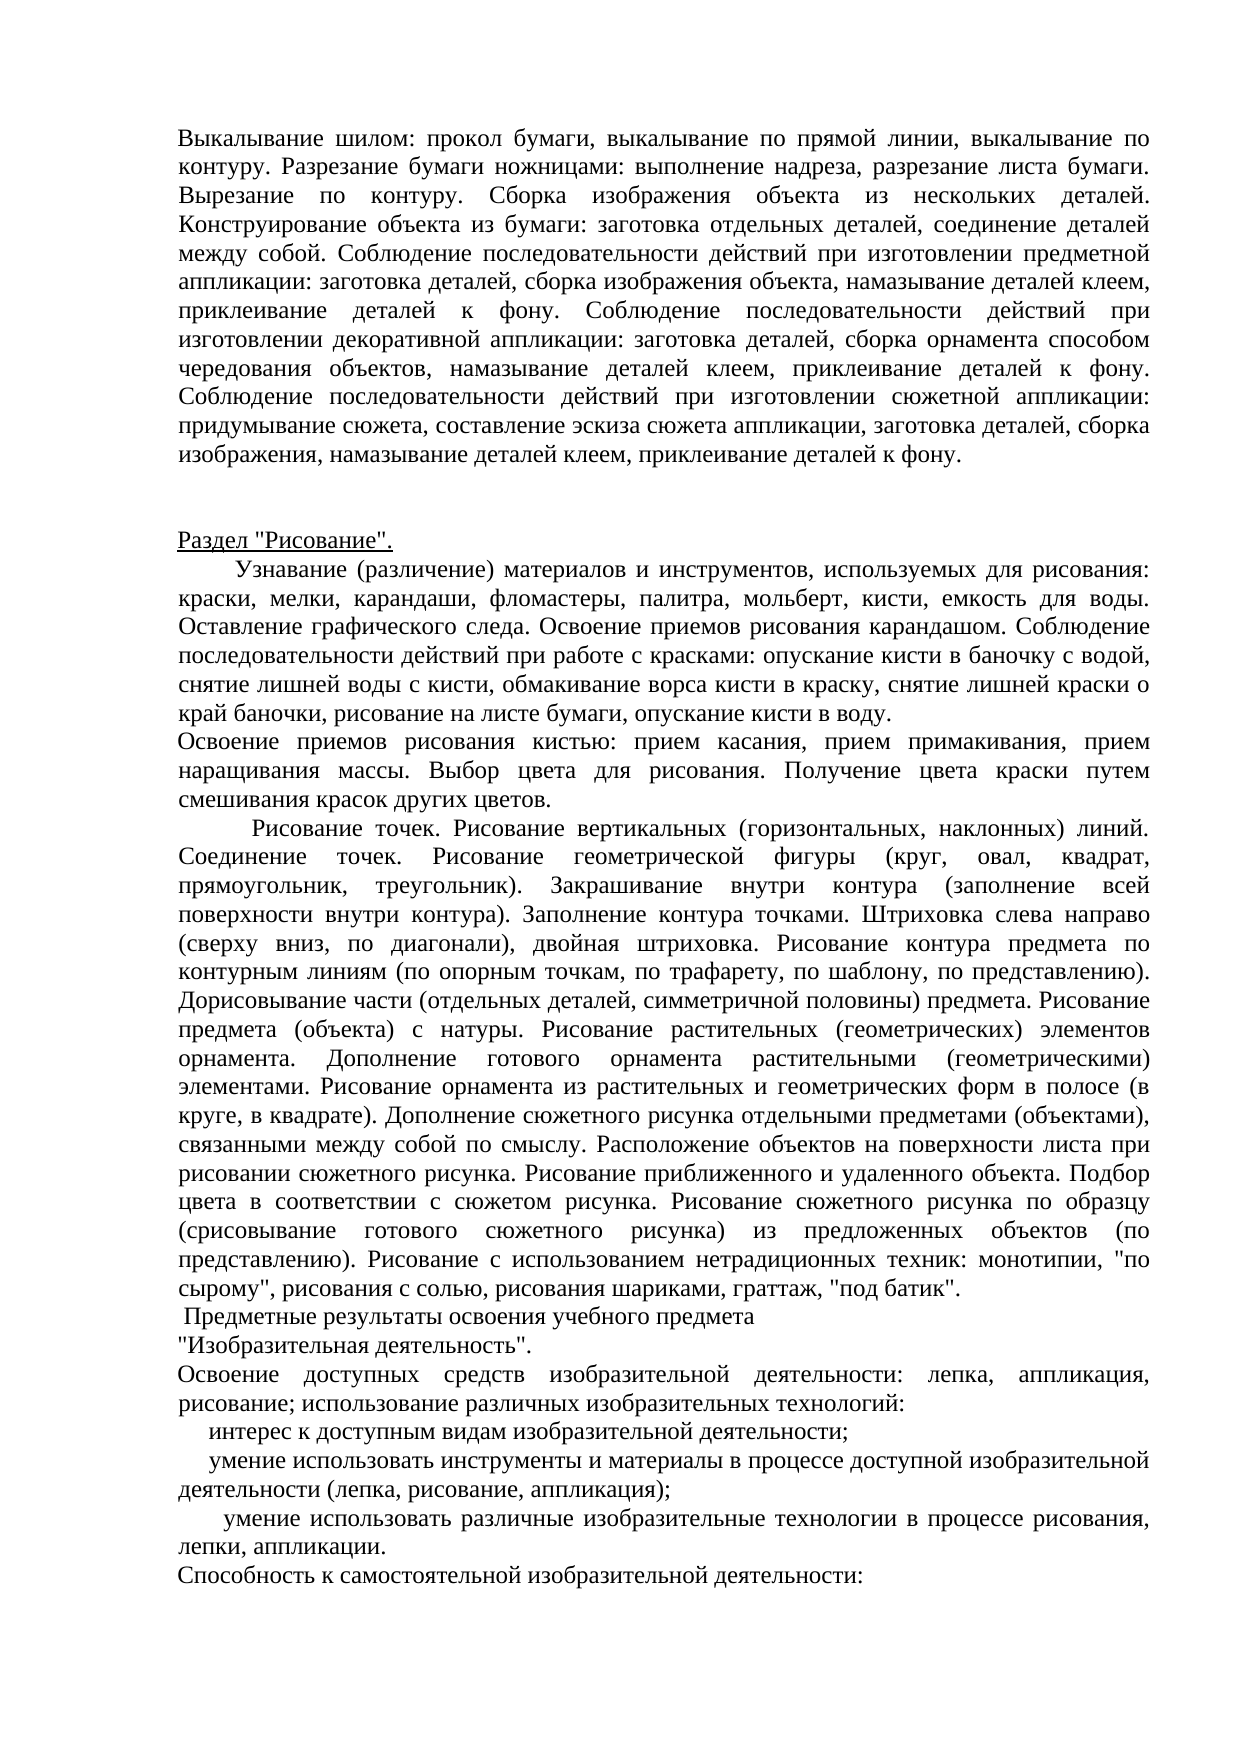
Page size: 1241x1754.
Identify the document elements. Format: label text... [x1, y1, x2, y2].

text интерес к доступным видам изобразительной деятельности; [177, 1416, 1151, 1445]
text умение использовать инструменты и материалы в процессе доступной изобразительной деятельности (лепка, рисование, аппликация); [177, 1445, 1151, 1503]
text Предметные результаты освоения учебного предмета [177, 1301, 1151, 1330]
text Выкалывание шилом: прокол бумаги, выкалывание по прямой линии, выкалывание по контуру. Разрезание бумаги ножницами: выполнение надреза, разрезание листа бумаги. Вырезание по контуру. Сборка изображения объекта из нескольких деталей. Конструирование объекта из бумаги: заготовка отдельных деталей, соединение деталей между собой. Соблюдение последовательности действий при изготовлении предметной аппликации: заготовка деталей, сборка изображения объекта, намазывание деталей клеем, приклеивание деталей к фону. Соблюдение последовательности действий при изготовлении декоративной аппликации: заготовка деталей, сборка орнамента способом чередования объектов, намазывание деталей клеем, приклеивание деталей к фону. Соблюдение последовательности действий при изготовлении сюжетной аппликации: придумывание сюжета, составление эскиза сюжета аппликации, заготовка деталей, сборка изображения, намазывание деталей клеем, приклеивание деталей к фону. [177, 123, 1151, 468]
text Способность к самостоятельной изобразительной деятельности: [177, 1560, 1151, 1589]
text умение использовать различные изобразительные технологии в процессе рисования, лепки, аппликации. [177, 1503, 1151, 1560]
text Рисование точек. Рисование вертикальных (горизонтальных, наклонных) линий. Соединение точек. Рисование геометрической фигуры (круг, овал, квадрат, прямоугольник, треугольник). Закрашивание внутри контура (заполнение всей поверхности внутри контура). Заполнение контура точками. Штриховка слева направо (сверху вниз, по диагонали), двойная штриховка. Рисование контура предмета по контурным линиям (по опорным точкам, по трафарету, по шаблону, по представлению). Дорисовывание части (отдельных деталей, симметричной половины) предмета. Рисование предмета (объекта) с натуры. Рисование растительных (геометрических) элементов орнамента. Дополнение готового орнамента растительными (геометрическими) элементами. Рисование орнамента из растительных и геометрических форм в полосе (в круге, в квадрате). Дополнение сюжетного рисунка отдельными предметами (объектами), связанными между собой по смыслу. Расположение объектов на поверхности листа при рисовании сюжетного рисунка. Рисование приближенного и удаленного объекта. Подбор цвета в соответствии с сюжетом рисунка. Рисование сюжетного рисунка по образцу (срисовывание готового сюжетного рисунка) из предложенных объектов (по представлению). Рисование с использованием нетрадиционных техник: монотипии, "по сырому", рисования с солью, рисования шариками, граттаж, "под батик". [177, 813, 1151, 1301]
text Раздел "Рисование". [177, 525, 1151, 554]
text Освоение приемов рисования кистью: прием касания, прием примакивания, прием наращивания массы. Выбор цвета для рисования. Получение цвета краски путем смешивания красок других цветов. [177, 726, 1151, 813]
text Освоение доступных средств изобразительной деятельности: лепка, аппликация, рисование; использование различных изобразительных технологий: [177, 1359, 1151, 1416]
text "Изобразительная деятельность". [177, 1330, 1151, 1359]
text Узнавание (различение) материалов и инструментов, используемых для рисования: краски, мелки, карандаши, фломастеры, палитра, мольберт, кисти, емкость для воды. Оставление графического следа. Освоение приемов рисования карандашом. Соблюдение последовательности действий при работе с красками: опускание кисти в баночку с водой, снятие лишней воды с кисти, обмакивание ворса кисти в краску, снятие лишней краски о край баночки, рисование на листе бумаги, опускание кисти в воду. [177, 554, 1151, 726]
